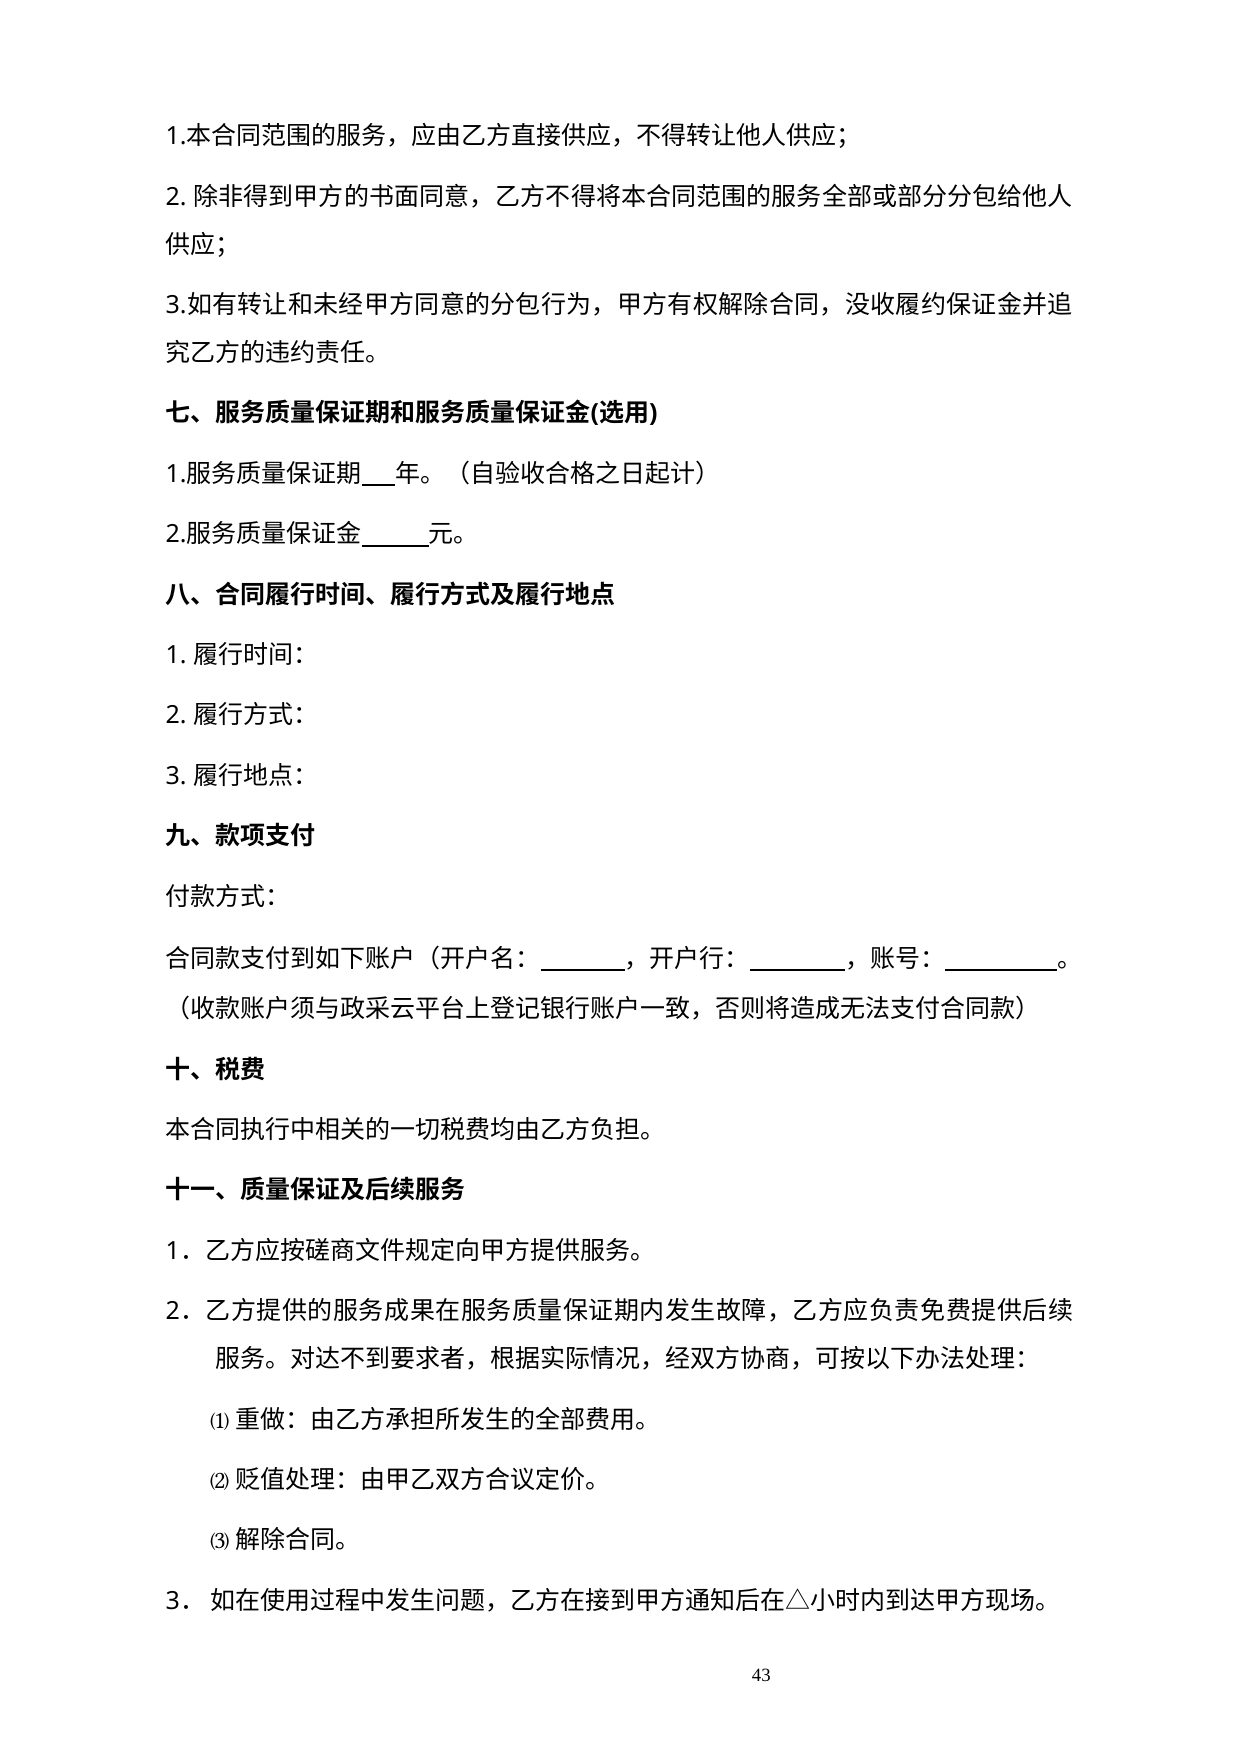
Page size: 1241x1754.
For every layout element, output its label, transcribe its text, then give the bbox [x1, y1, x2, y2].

text 十、税费 [165, 1040, 1075, 1088]
text 2.服务质量保证金 元。 [165, 504, 1075, 552]
text 九、款项支付 [165, 806, 1075, 854]
text 2．乙方提供的服务成果在服务质量保证期内发生故障，乙方应负责免费提供后续服务。对达不到要求者，根据实际情况，经双方协商，可按以下办法处理： [165, 1281, 1075, 1377]
list （收款账户须与政采云平台上登记银行账户一致，否则将造成无法支付合同款） [165, 977, 1075, 1027]
text 2. 除非得到甲方的书面同意，乙方不得将本合同范围的服务全部或部分分包给他人供应； [165, 167, 1075, 263]
text ⑴重做：由乙方承担所发生的全部费用。 [165, 1390, 1075, 1438]
text 付款方式： [165, 867, 1075, 915]
text 3.如有转让和未经甲方同意的分包行为，甲方有权解除合同，没收履约保证金并追究乙方的违约责任。 [165, 275, 1075, 371]
text 1. 履行时间： [165, 625, 1075, 673]
text 3. 履行地点： [165, 746, 1075, 794]
text ⑵贬值处理：由甲乙双方合议定价。 [165, 1450, 1075, 1498]
text 1.本合同范围的服务，应由乙方直接供应，不得转让他人供应； [165, 106, 1075, 154]
text 七、服务质量保证期和服务质量保证金(选用) [165, 383, 1075, 431]
list 合同款支付到如下账户（开户名： ，开户行： ，账号： 。 [165, 927, 1075, 977]
text 十一、质量保证及后续服务 [165, 1161, 1075, 1208]
text 3． 如在使用过程中发生问题，乙方在接到甲方通知后在△小时内到达甲方现场。 [165, 1571, 1075, 1619]
text ⑶解除合同。 [209, 1511, 1075, 1558]
text 2. 履行方式： [165, 686, 1075, 733]
text 八、合同履行时间、履行方式及履行地点 [165, 565, 1075, 613]
text 1．乙方应按磋商文件规定向甲方提供服务。 [165, 1221, 1075, 1269]
text 本合同执行中相关的一切税费均由乙方负担。 [165, 1100, 1075, 1148]
text 1.服务质量保证期 年。（自验收合格之日起计） [165, 444, 1075, 492]
